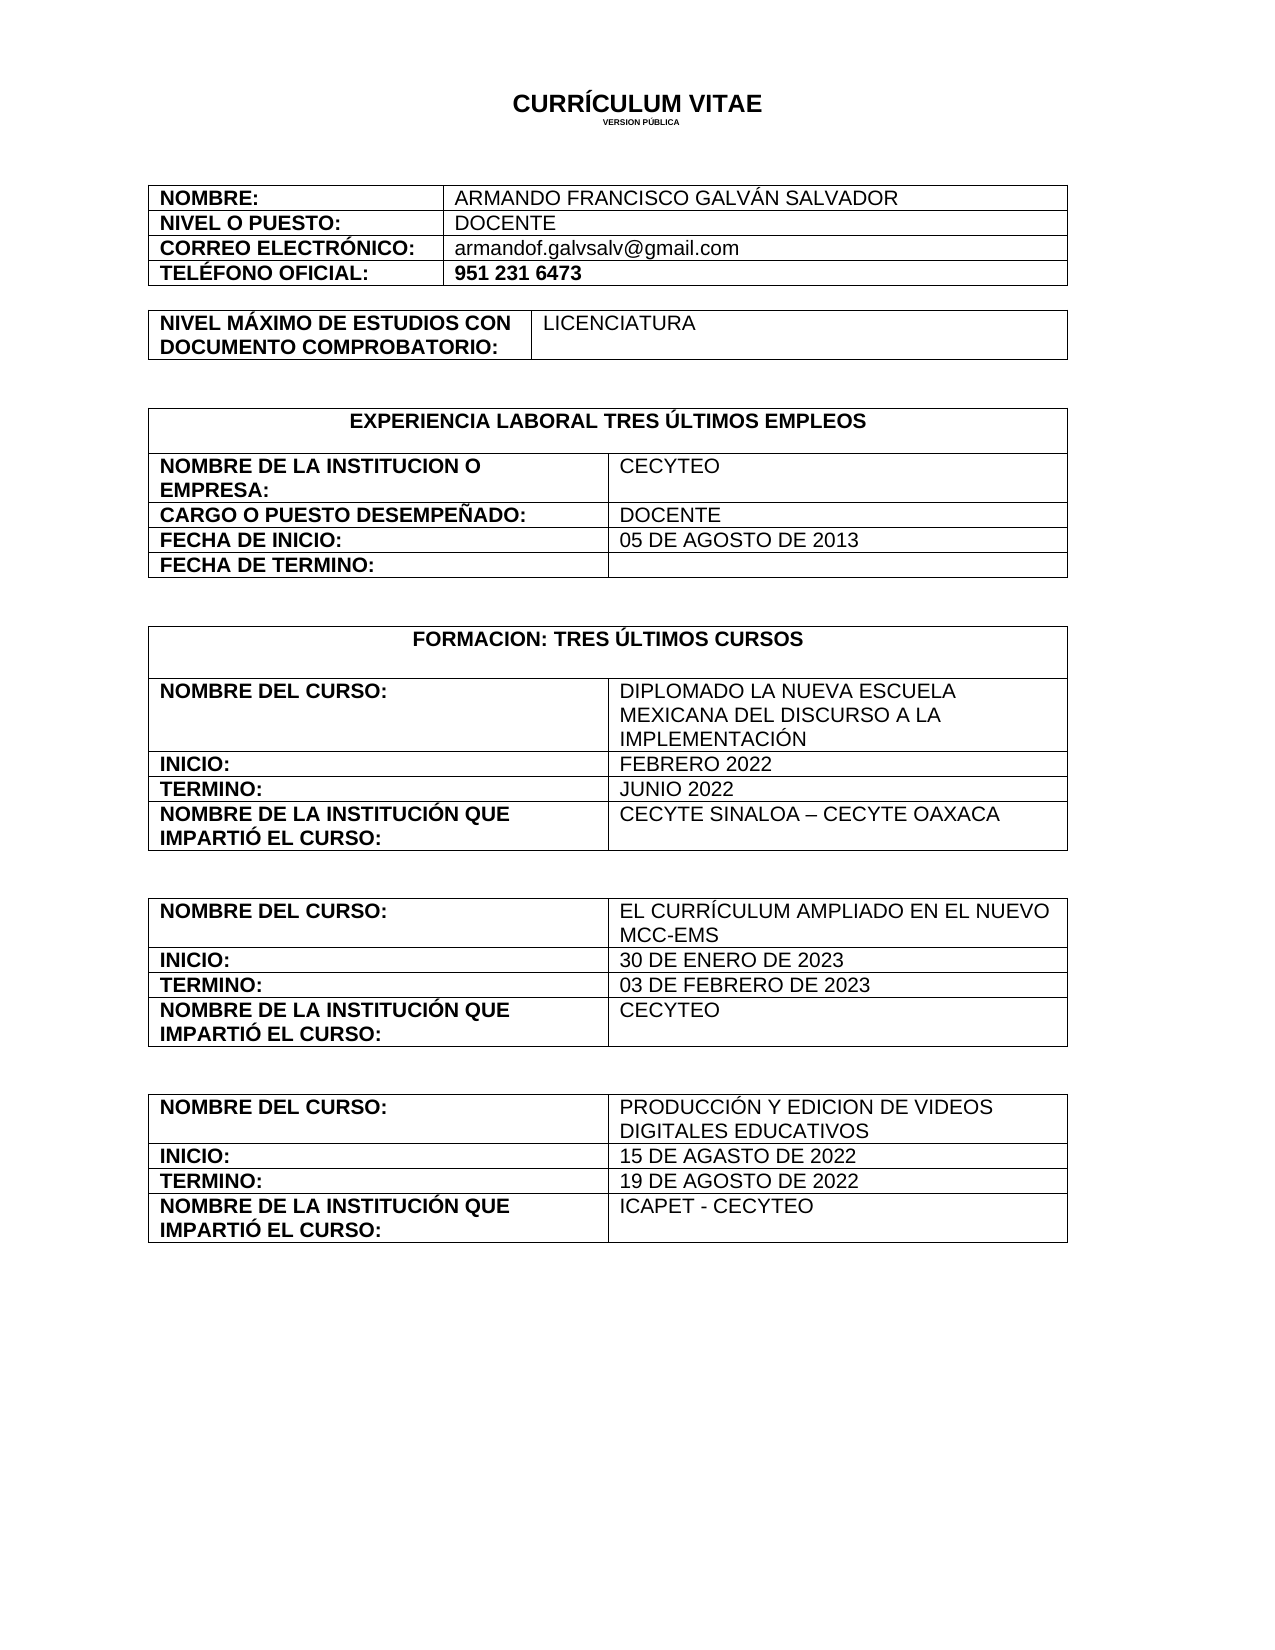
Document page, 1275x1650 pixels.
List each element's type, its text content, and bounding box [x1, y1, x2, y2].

table_cell ICAPET - CECYTEO [609, 1194, 1067, 1242]
table_cell TERMINO: [149, 973, 608, 997]
table_cell FEBRERO 2022 [609, 752, 1067, 776]
table_cell FECHA DE INICIO: [149, 528, 608, 552]
table_cell TELÉFONO OFICIAL: [149, 261, 443, 284]
table_cell DOCENTE [609, 503, 1067, 527]
table_cell 30 DE ENERO DE 2023 [609, 948, 1067, 972]
table_cell NOMBRE DEL CURSO: [149, 679, 608, 751]
table_cell NOMBRE DE LA INSTITUCIÓN QUE IMPARTIÓ EL CURSO: [149, 802, 608, 850]
table_header ARMANDO FRANCISCO GALVÁN SALVADOR [444, 186, 1067, 209]
table_header NIVEL MÁXIMO DE ESTUDIOS CON DOCUMENTO COMPROBATORIO: [149, 311, 531, 358]
table_header LICENCIATURA [532, 311, 1067, 358]
table_cell CECYTE SINALOA – CECYTE OAXACA [609, 802, 1067, 850]
table_cell JUNIO 2022 [609, 777, 1067, 801]
table_cell 15 DE AGASTO DE 2022 [609, 1144, 1067, 1168]
table_header EL CURRÍCULUM AMPLIADO EN EL NUEVO MCC-EMS [609, 899, 1067, 947]
table_cell FECHA DE TERMINO: [149, 553, 608, 577]
table_header FORMACION: TRES ÚLTIMOS CURSOS [149, 627, 1067, 678]
table_header PRODUCCIÓN Y EDICION DE VIDEOS DIGITALES EDUCATIVOS [609, 1095, 1067, 1143]
table_cell 05 DE AGOSTO DE 2013 [609, 528, 1067, 552]
table_cell 19 DE AGOSTO DE 2022 [609, 1169, 1067, 1193]
table_cell NIVEL O PUESTO: [149, 211, 443, 234]
table_cell CECYTEO [609, 454, 1067, 502]
table_cell TERMINO: [149, 777, 608, 801]
table_cell CECYTEO [609, 998, 1067, 1046]
table_cell CARGO O PUESTO DESEMPEÑADO: [149, 503, 608, 527]
table_cell TERMINO: [149, 1169, 608, 1193]
table_cell [609, 553, 1067, 577]
table_cell armandof.galvsalv@gmail.com [444, 236, 1067, 259]
table_header NOMBRE DEL CURSO: [149, 899, 608, 947]
table_cell DOCENTE [444, 211, 1067, 234]
table_header NOMBRE: [149, 186, 443, 209]
text CURRÍCULUM VITAE [148, 89, 1127, 117]
table_cell INICIO: [149, 752, 608, 776]
table_cell NOMBRE DE LA INSTITUCIÓN QUE IMPARTIÓ EL CURSO: [149, 998, 608, 1046]
table_cell DIPLOMADO LA NUEVA ESCUELA MEXICANA DEL DISCURSO A LA IMPLEMENTACIÓN [609, 679, 1067, 751]
table_cell NOMBRE DE LA INSTITUCION O EMPRESA: [149, 454, 608, 502]
table_cell NOMBRE DE LA INSTITUCIÓN QUE IMPARTIÓ EL CURSO: [149, 1194, 608, 1242]
table_cell INICIO: [149, 948, 608, 972]
table_header NOMBRE DEL CURSO: [149, 1095, 608, 1143]
table_cell CORREO ELECTRÓNICO: [149, 236, 443, 259]
table_cell 951 231 6473 [444, 261, 1067, 284]
table_cell 03 DE FEBRERO DE 2023 [609, 973, 1067, 997]
table_cell INICIO: [149, 1144, 608, 1168]
table_header EXPERIENCIA LABORAL TRES ÚLTIMOS EMPLEOS [149, 409, 1067, 453]
